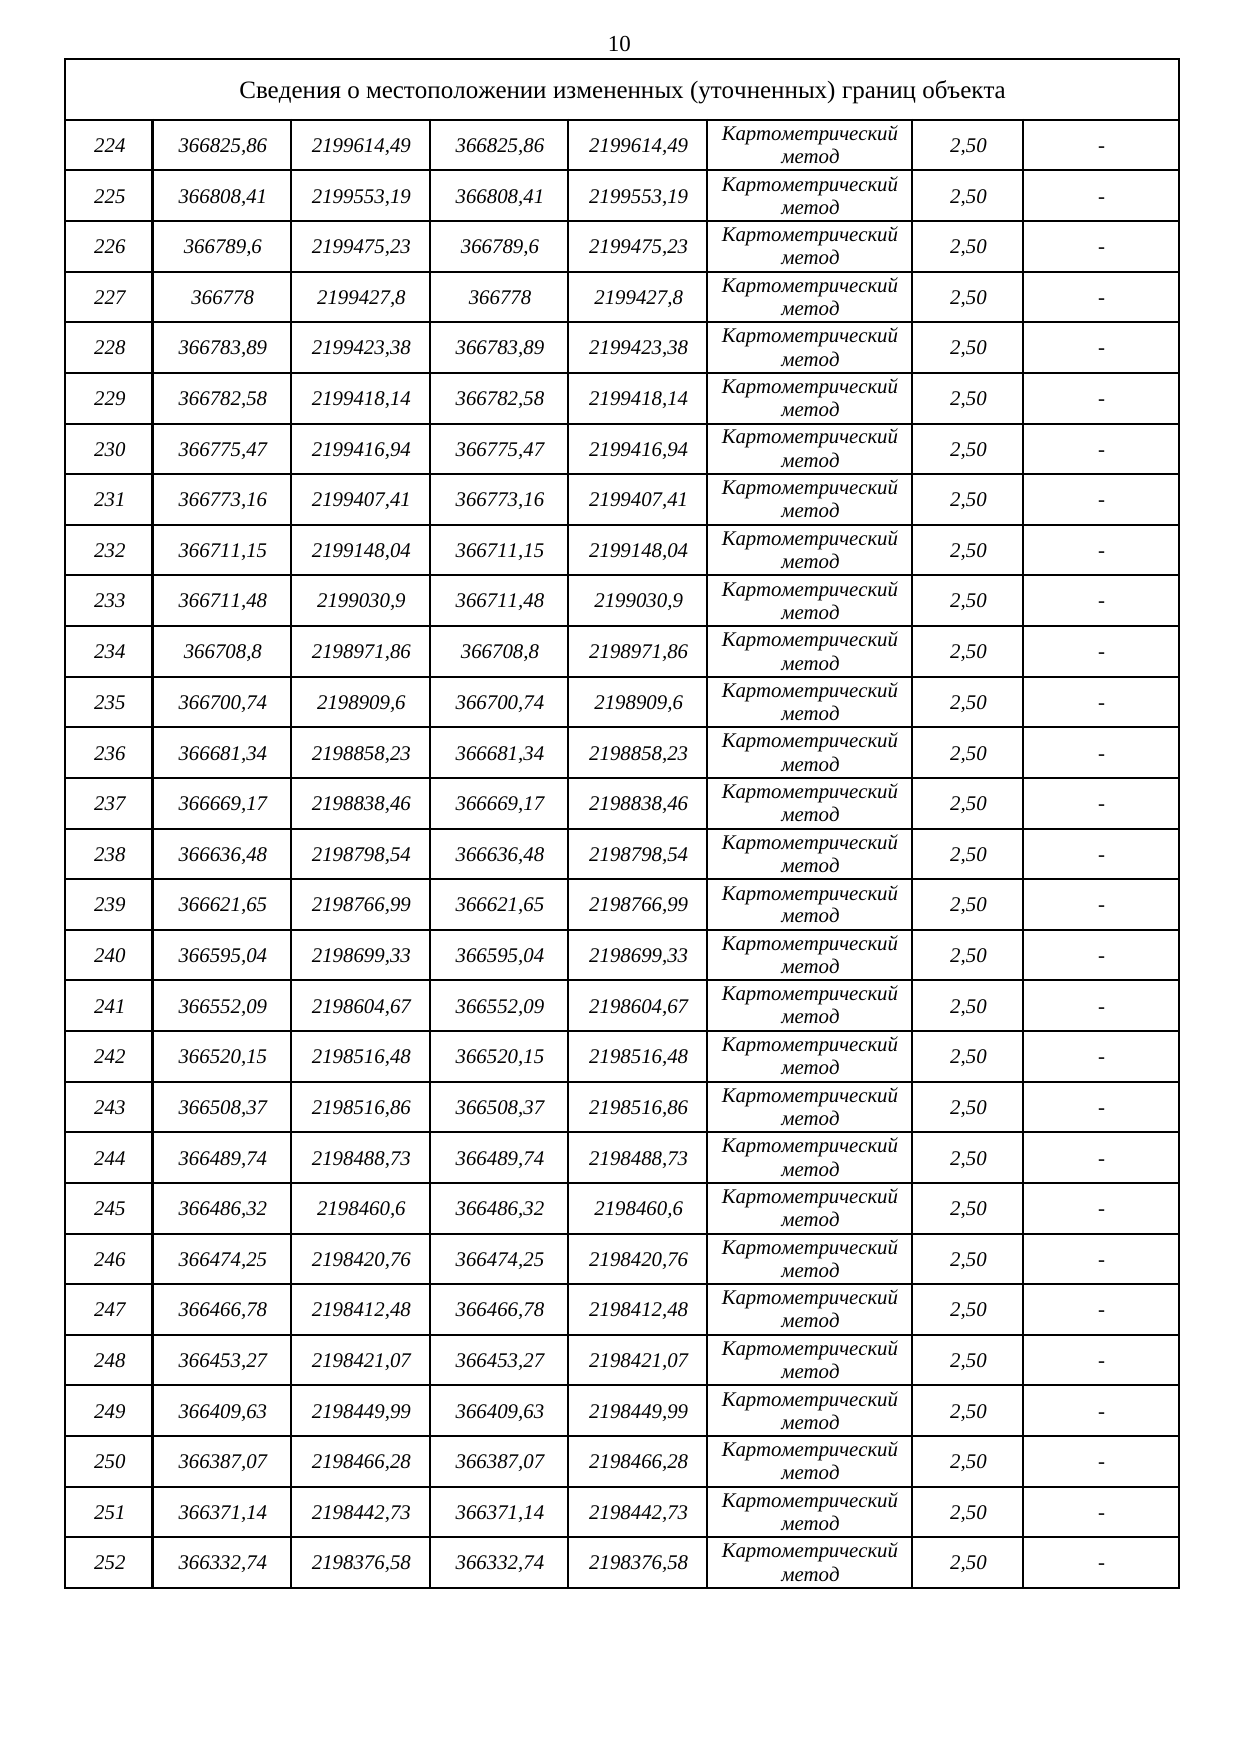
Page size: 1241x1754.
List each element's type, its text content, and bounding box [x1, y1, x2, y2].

table_cell 233 [66, 576, 151, 625]
table_cell 2,50 [913, 1032, 1022, 1081]
table_cell 245 [66, 1184, 151, 1232]
table_cell 366636,48 [154, 830, 290, 878]
table_cell 366332,74 [431, 1538, 567, 1587]
table_cell Картометрический метод [708, 1235, 911, 1283]
table_header Сведения о местоположении измененных (уточненных) границ объекта [66, 60, 1178, 119]
table_cell Картометрический метод [708, 1285, 911, 1334]
table_cell 2,50 [913, 576, 1022, 625]
table_cell 228 [66, 323, 151, 372]
table_cell 251 [66, 1488, 151, 1536]
table_cell Картометрический метод [708, 222, 911, 271]
table_cell 246 [66, 1235, 151, 1283]
table_cell 243 [66, 1083, 151, 1131]
table_cell 366508,37 [154, 1083, 290, 1131]
table_cell 2,50 [913, 121, 1022, 169]
table_cell 366808,41 [154, 171, 290, 220]
table_cell 366825,86 [431, 121, 567, 169]
table_cell 366409,63 [154, 1386, 290, 1435]
table_cell 2199427,8 [569, 273, 706, 321]
table_cell 227 [66, 273, 151, 321]
table_cell Картометрический метод [708, 273, 911, 321]
table_cell 2198460,6 [569, 1184, 706, 1232]
table_cell 2198858,23 [292, 728, 429, 777]
table_cell 231 [66, 475, 151, 524]
table_cell - [1024, 1235, 1178, 1283]
table_cell 366783,89 [431, 323, 567, 372]
table_cell 366409,63 [431, 1386, 567, 1435]
table_cell - [1024, 425, 1178, 473]
table_cell - [1024, 1437, 1178, 1486]
table_cell 366711,15 [154, 526, 290, 574]
table_cell 2,50 [913, 425, 1022, 473]
table_cell 2,50 [913, 1386, 1022, 1435]
table_cell Картометрический метод [708, 425, 911, 473]
table_cell 366486,32 [431, 1184, 567, 1232]
table_cell 2198516,86 [569, 1083, 706, 1131]
table_cell 366636,48 [431, 830, 567, 878]
table_cell 2198460,6 [292, 1184, 429, 1232]
table_cell Картометрический метод [708, 475, 911, 524]
table_cell 366508,37 [431, 1083, 567, 1131]
table_cell 239 [66, 880, 151, 929]
table_cell 2,50 [913, 1184, 1022, 1232]
table_cell 366466,78 [154, 1285, 290, 1334]
table_cell 2199427,8 [292, 273, 429, 321]
table_cell 2198766,99 [292, 880, 429, 929]
table_cell Картометрический метод [708, 171, 911, 220]
table_cell 2199418,14 [569, 374, 706, 422]
table_cell - [1024, 475, 1178, 524]
table_cell 229 [66, 374, 151, 422]
table_cell 2,50 [913, 627, 1022, 676]
table_cell 366387,07 [431, 1437, 567, 1486]
table_cell 2199475,23 [292, 222, 429, 271]
table_cell 2,50 [913, 779, 1022, 827]
table_cell Картометрический метод [708, 830, 911, 878]
table_cell - [1024, 981, 1178, 1030]
table_cell Картометрический метод [708, 374, 911, 422]
table_cell 2198488,73 [569, 1133, 706, 1182]
table_cell 2199148,04 [569, 526, 706, 574]
table_cell 366681,34 [154, 728, 290, 777]
table_cell - [1024, 728, 1178, 777]
table_cell 2,50 [913, 526, 1022, 574]
table_cell 2198766,99 [569, 880, 706, 929]
table_cell 2199614,49 [292, 121, 429, 169]
table_cell 366681,34 [431, 728, 567, 777]
table_cell 2199475,23 [569, 222, 706, 271]
table_cell 237 [66, 779, 151, 827]
table_cell 225 [66, 171, 151, 220]
table_cell 366595,04 [154, 931, 290, 979]
table_cell 2198376,58 [292, 1538, 429, 1587]
table_cell 2198604,67 [292, 981, 429, 1030]
table_cell 2,50 [913, 1437, 1022, 1486]
table_cell 2198420,76 [292, 1235, 429, 1283]
table_cell 366708,8 [431, 627, 567, 676]
table_cell 366387,07 [154, 1437, 290, 1486]
table_cell 2198604,67 [569, 981, 706, 1030]
table_cell - [1024, 323, 1178, 372]
table_cell 366474,25 [431, 1235, 567, 1283]
table_cell 2,50 [913, 1235, 1022, 1283]
table_cell 226 [66, 222, 151, 271]
table_cell 2199030,9 [569, 576, 706, 625]
table_cell 366775,47 [431, 425, 567, 473]
table_cell 2199030,9 [292, 576, 429, 625]
table_cell 2199553,19 [292, 171, 429, 220]
table_cell 2,50 [913, 981, 1022, 1030]
table_cell - [1024, 273, 1178, 321]
table_cell - [1024, 627, 1178, 676]
table_cell Картометрический метод [708, 1488, 911, 1536]
table_cell - [1024, 1133, 1178, 1182]
table_cell 2199423,38 [569, 323, 706, 372]
table_cell - [1024, 1184, 1178, 1232]
table_cell 2199423,38 [292, 323, 429, 372]
table_cell 2,50 [913, 678, 1022, 726]
table_cell 2198488,73 [292, 1133, 429, 1182]
table_cell 366332,74 [154, 1538, 290, 1587]
table_cell Картометрический метод [708, 1184, 911, 1232]
table_cell Картометрический метод [708, 576, 911, 625]
table_cell - [1024, 526, 1178, 574]
table_cell 2198909,6 [569, 678, 706, 726]
table_cell 2,50 [913, 1538, 1022, 1587]
table_cell 2199416,94 [292, 425, 429, 473]
table_cell 2,50 [913, 1083, 1022, 1131]
table_cell - [1024, 779, 1178, 827]
table_cell 2198798,54 [292, 830, 429, 878]
table_cell 366711,15 [431, 526, 567, 574]
table_cell 2198449,99 [569, 1386, 706, 1435]
table_cell 366552,09 [154, 981, 290, 1030]
table_cell 235 [66, 678, 151, 726]
table_cell 2,50 [913, 1336, 1022, 1384]
table_cell Картометрический метод [708, 728, 911, 777]
table_cell - [1024, 1488, 1178, 1536]
table_cell 2198516,48 [569, 1032, 706, 1081]
table_cell 232 [66, 526, 151, 574]
table_cell 2198699,33 [292, 931, 429, 979]
table_cell - [1024, 576, 1178, 625]
table_cell - [1024, 931, 1178, 979]
table_cell 252 [66, 1538, 151, 1587]
table_cell 2198420,76 [569, 1235, 706, 1283]
table_cell 238 [66, 830, 151, 878]
table_cell 366775,47 [154, 425, 290, 473]
table_cell 2,50 [913, 728, 1022, 777]
table_cell 230 [66, 425, 151, 473]
table_cell 2198412,48 [292, 1285, 429, 1334]
table_cell - [1024, 1336, 1178, 1384]
table_cell - [1024, 374, 1178, 422]
table_cell 366782,58 [431, 374, 567, 422]
table_cell 366711,48 [431, 576, 567, 625]
table_cell 2,50 [913, 931, 1022, 979]
table_cell 2,50 [913, 1285, 1022, 1334]
table_cell - [1024, 121, 1178, 169]
table_cell 2,50 [913, 475, 1022, 524]
table_cell 2198838,46 [292, 779, 429, 827]
table_cell 2199553,19 [569, 171, 706, 220]
table_cell Картометрический метод [708, 1032, 911, 1081]
table_cell 366711,48 [154, 576, 290, 625]
table_cell 2,50 [913, 374, 1022, 422]
table_cell Картометрический метод [708, 1336, 911, 1384]
table_cell 366595,04 [431, 931, 567, 979]
table_cell - [1024, 1386, 1178, 1435]
table_cell 2,50 [913, 1133, 1022, 1182]
table_cell Картометрический метод [708, 1437, 911, 1486]
table_cell 2198442,73 [569, 1488, 706, 1536]
table_cell 2198971,86 [292, 627, 429, 676]
table_cell 366783,89 [154, 323, 290, 372]
table_cell 366782,58 [154, 374, 290, 422]
table_cell 2198449,99 [292, 1386, 429, 1435]
table_cell 2198376,58 [569, 1538, 706, 1587]
table_cell 2198909,6 [292, 678, 429, 726]
table_cell 2198516,86 [292, 1083, 429, 1131]
table_cell - [1024, 830, 1178, 878]
table_cell 366778 [154, 273, 290, 321]
table_cell - [1024, 171, 1178, 220]
table_cell 244 [66, 1133, 151, 1182]
table_cell 2,50 [913, 323, 1022, 372]
table_cell 2198516,48 [292, 1032, 429, 1081]
table_cell Картометрический метод [708, 678, 911, 726]
table_cell 2198412,48 [569, 1285, 706, 1334]
table_cell 366453,27 [431, 1336, 567, 1384]
table_cell 2199416,94 [569, 425, 706, 473]
table_cell - [1024, 1083, 1178, 1131]
table_cell 2199407,41 [292, 475, 429, 524]
table_cell 366808,41 [431, 171, 567, 220]
table_cell 366621,65 [431, 880, 567, 929]
table_cell 366371,14 [431, 1488, 567, 1536]
table_cell 366552,09 [431, 981, 567, 1030]
table_cell - [1024, 678, 1178, 726]
table_cell Картометрический метод [708, 323, 911, 372]
table_cell Картометрический метод [708, 526, 911, 574]
table_cell 2198466,28 [569, 1437, 706, 1486]
table_cell 242 [66, 1032, 151, 1081]
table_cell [708, 1538, 911, 1587]
table_cell 241 [66, 981, 151, 1030]
table_cell 366453,27 [154, 1336, 290, 1384]
table_cell - [1024, 1285, 1178, 1334]
table_cell 2199407,41 [569, 475, 706, 524]
table_cell Картометрический метод [708, 779, 911, 827]
table_cell 247 [66, 1285, 151, 1334]
table_cell 2198442,73 [292, 1488, 429, 1536]
table_cell - [1024, 880, 1178, 929]
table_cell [708, 121, 911, 169]
table_cell 366489,74 [154, 1133, 290, 1182]
table_cell 240 [66, 931, 151, 979]
table_cell 366669,17 [431, 779, 567, 827]
table_cell 366669,17 [154, 779, 290, 827]
table_cell 2199148,04 [292, 526, 429, 574]
table_cell 2198699,33 [569, 931, 706, 979]
table_cell - [1024, 1032, 1178, 1081]
table_cell 366489,74 [431, 1133, 567, 1182]
table_cell 2199418,14 [292, 374, 429, 422]
table_cell Картометрический метод [708, 627, 911, 676]
table_cell Картометрический метод [708, 1083, 911, 1131]
table_cell 249 [66, 1386, 151, 1435]
table_cell 2198971,86 [569, 627, 706, 676]
table_cell 366486,32 [154, 1184, 290, 1232]
table_cell 366474,25 [154, 1235, 290, 1283]
table_cell 2,50 [913, 171, 1022, 220]
table_cell 248 [66, 1336, 151, 1384]
table_cell - [1024, 1538, 1178, 1587]
table_cell 2198858,23 [569, 728, 706, 777]
table_cell 2,50 [913, 1488, 1022, 1536]
table_cell 366371,14 [154, 1488, 290, 1536]
table_cell 366520,15 [154, 1032, 290, 1081]
table_cell Картометрический метод [708, 1386, 911, 1435]
table_cell 2,50 [913, 273, 1022, 321]
table_cell 366789,6 [431, 222, 567, 271]
table_cell Картометрический метод [708, 1133, 911, 1182]
table_cell 2198466,28 [292, 1437, 429, 1486]
table_cell 366520,15 [431, 1032, 567, 1081]
table_cell 366773,16 [154, 475, 290, 524]
table_cell 234 [66, 627, 151, 676]
table_cell 2198838,46 [569, 779, 706, 827]
table_cell 2198421,07 [292, 1336, 429, 1384]
table_cell 2199614,49 [569, 121, 706, 169]
table_cell 250 [66, 1437, 151, 1486]
table_cell Картометрический метод [708, 981, 911, 1030]
table_cell 366466,78 [431, 1285, 567, 1334]
table_cell 2,50 [913, 830, 1022, 878]
table_cell 366700,74 [154, 678, 290, 726]
table_cell 366700,74 [431, 678, 567, 726]
table_cell 2,50 [913, 222, 1022, 271]
table_cell 366773,16 [431, 475, 567, 524]
table_cell 236 [66, 728, 151, 777]
table_cell 2198421,07 [569, 1336, 706, 1384]
table_cell 366825,86 [154, 121, 290, 169]
table_cell Картометрический метод [708, 931, 911, 979]
table_cell 2,50 [913, 880, 1022, 929]
table_cell 224 [66, 121, 151, 169]
table_cell 366778 [431, 273, 567, 321]
table_cell Картометрический метод [708, 880, 911, 929]
table_cell 366621,65 [154, 880, 290, 929]
table_cell 366789,6 [154, 222, 290, 271]
table_cell 2198798,54 [569, 830, 706, 878]
table_cell 366708,8 [154, 627, 290, 676]
table_cell - [1024, 222, 1178, 271]
